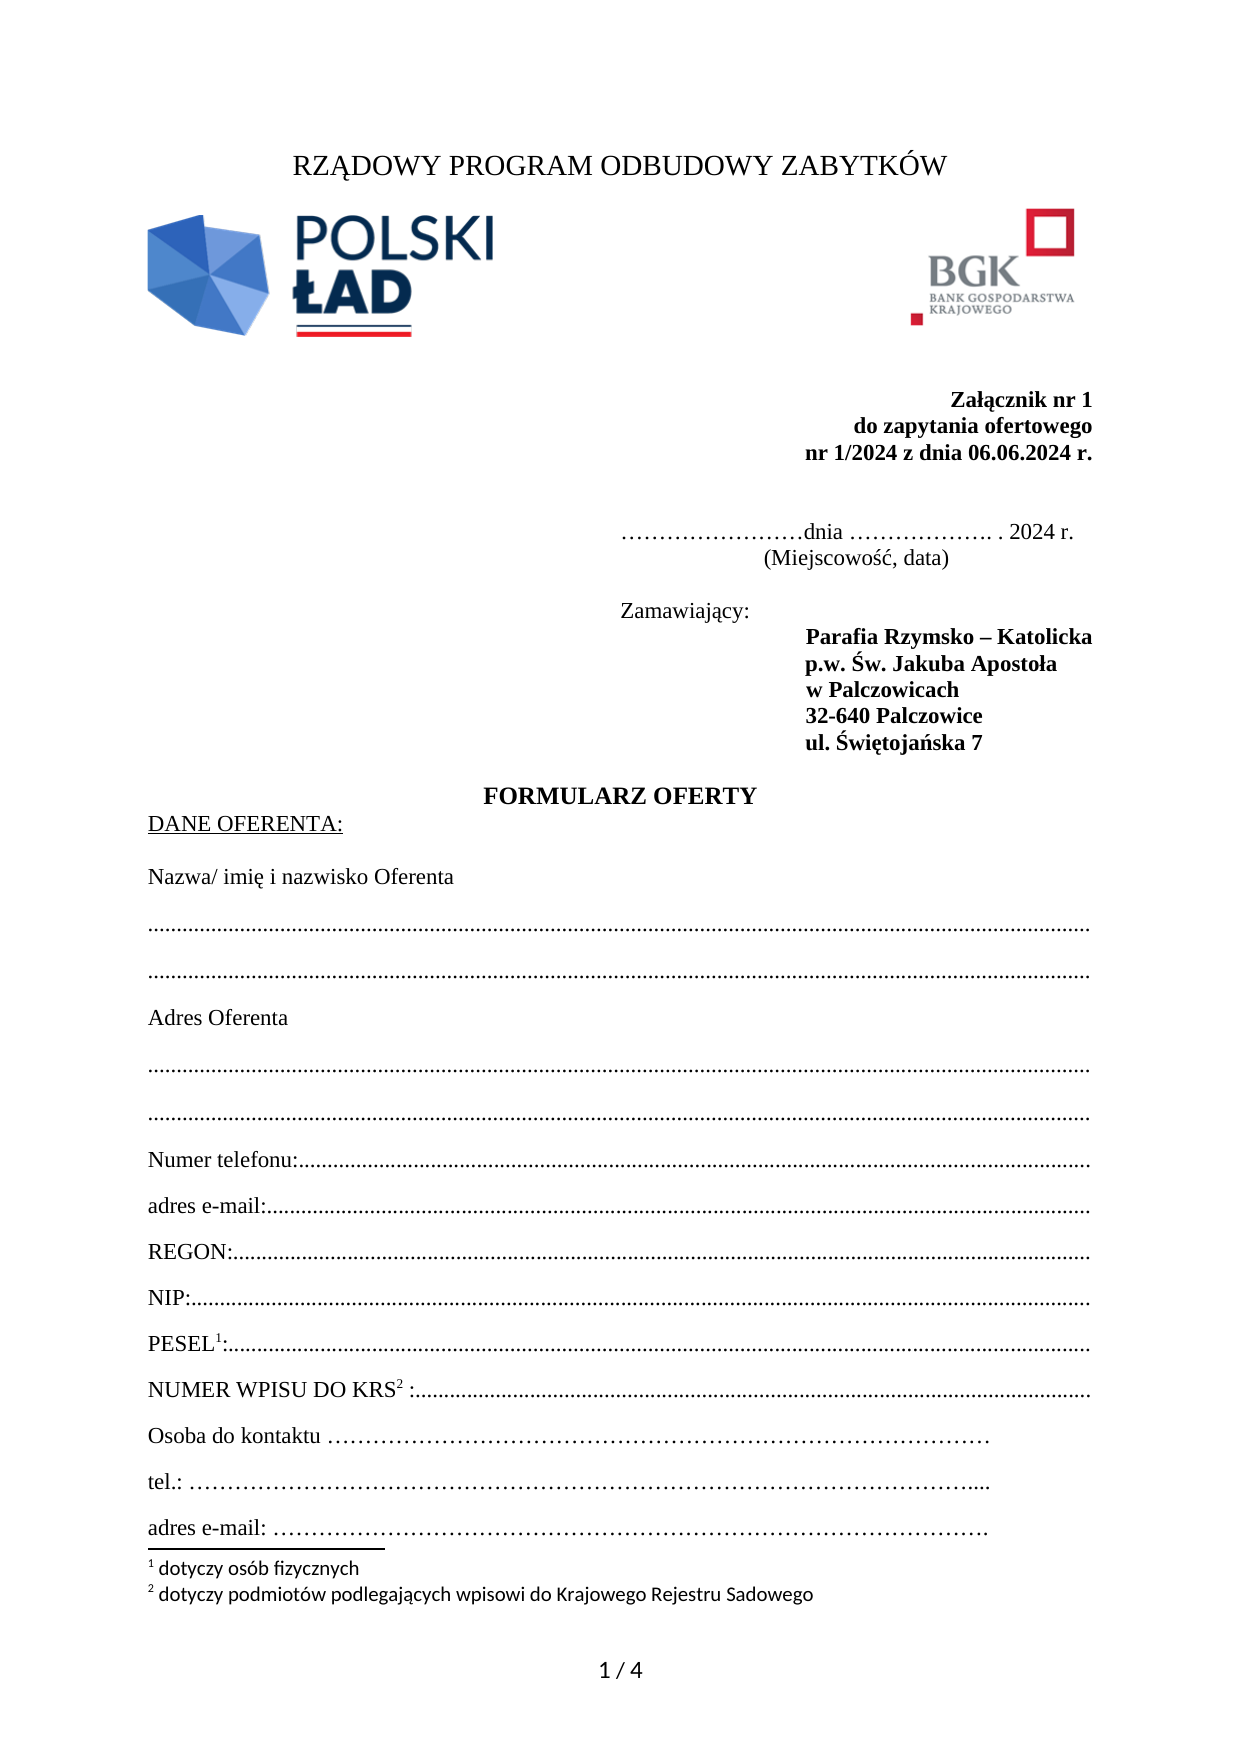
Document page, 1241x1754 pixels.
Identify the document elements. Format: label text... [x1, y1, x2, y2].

text adres e-mail: …………………………………………………………………………………. [148, 1514, 1093, 1540]
text NUMER WPISU DO KRS : [148, 1376, 1093, 1402]
text w Palczowicach [148, 676, 1093, 702]
text PESEL: [148, 1330, 1093, 1356]
text NIP: [148, 1284, 1093, 1310]
text ……………………dnia ………………. . 2024 r. [620, 518, 1093, 544]
text RZĄDOWY PROGRAM ODBUDOWY ZABYTKÓW [148, 148, 1093, 181]
text tel.: ………………………………………………………………………………………….... [148, 1468, 1093, 1494]
text REGON: [148, 1238, 1093, 1264]
text adres e-mail: [148, 1192, 1093, 1218]
text (Miejscowość, data) [620, 544, 1093, 571]
text Nazwa/ imię i nazwisko Oferenta [148, 863, 1093, 889]
text FORMULARZ OFERTY [148, 781, 1093, 810]
text ul. Świętojańska 7 [148, 729, 1093, 755]
picture [147, 215, 493, 337]
text 32-640 Palczowice [148, 702, 1093, 729]
text Załącznik nr 1 [148, 386, 1093, 412]
text Numer telefonu: [148, 1146, 1093, 1172]
picture [899, 197, 1086, 337]
text do zapytania ofertowego [148, 412, 1093, 439]
text p.w. Św. Jakuba Apostoła [148, 649, 1093, 676]
text Zamawiający: [620, 597, 1093, 623]
text Parafia Rzymsko – Katolicka [148, 623, 1093, 649]
text nr 1/2024 z dnia 06.06.2024 r. [148, 439, 1093, 465]
text Osoba do kontaktu …………………………………………………………………………… [148, 1422, 1093, 1448]
text DANE OFERENTA: [148, 810, 1093, 836]
text Adres Oferenta [148, 1004, 1093, 1031]
